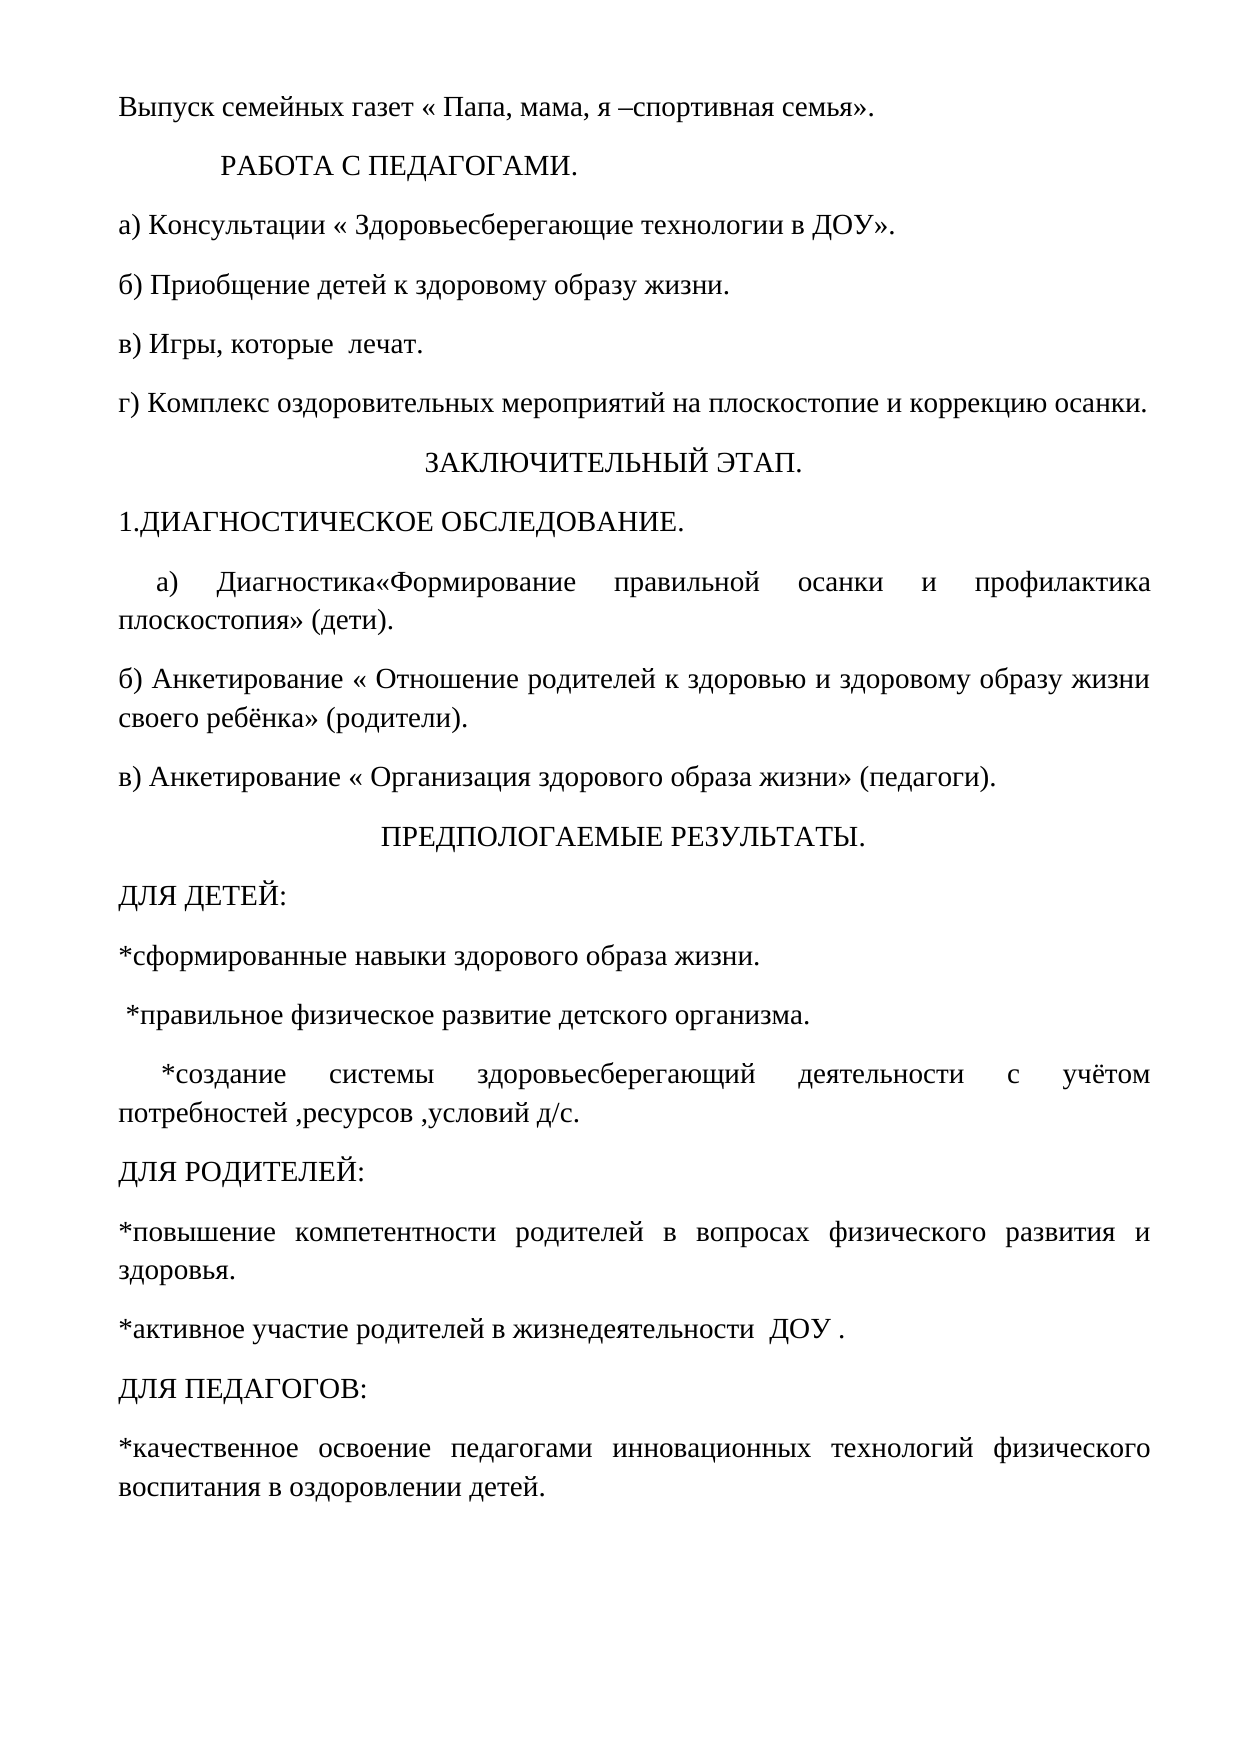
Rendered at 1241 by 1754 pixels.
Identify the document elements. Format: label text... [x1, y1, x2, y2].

text ДЛЯ ДЕТЕЙ: [118, 878, 1152, 912]
text а) Диагностика«Формирование правильной осанки и профилактика плоскостопия» (дети). [118, 564, 1152, 636]
text ДЛЯ ПЕДАГОГОВ: [118, 1371, 1152, 1404]
text г) Комплекс оздоровительных мероприятий на плоскостопие и коррекцию осанки. [118, 386, 1152, 419]
text РАБОТА С ПЕДАГОГАМИ. [118, 148, 1152, 182]
text в) Игры, которые лечат. [118, 326, 1152, 360]
text а) Консультации « Здоровьесберегающие технологии в ДОУ». [118, 207, 1152, 241]
text *создание системы здоровьесберегающий деятельности с учётом потребностей ,ресурсов ,условий д/с. [118, 1056, 1152, 1128]
text *правильное физическое развитие детского организма. [118, 997, 1152, 1031]
text ПРЕДПОЛОГАЕМЫЕ РЕЗУЛЬТАТЫ. [118, 819, 1152, 852]
text ЗАКЛЮЧИТЕЛЬНЫЙ ЭТАП. [118, 445, 1152, 478]
text б) Анкетирование « Отношение родителей к здоровью и здоровому образу жизни своего ребёнка» (родители). [118, 662, 1152, 734]
text *повышение компетентности родителей в вопросах физического развития и здоровья. [118, 1214, 1152, 1286]
text *качественное освоение педагогами инновационных технологий физического воспитания в оздоровлении детей. [118, 1430, 1152, 1502]
text Выпуск семейных газет « Папа, мама, я –спортивная семья». [118, 89, 1152, 122]
text *сформированные навыки здорового образа жизни. [118, 938, 1152, 971]
text *активное участие родителей в жизнедеятельности ДОУ . [118, 1312, 1152, 1345]
text ДЛЯ РОДИТЕЛЕЙ: [118, 1154, 1152, 1188]
text в) Анкетирование « Организация здорового образа жизни» (педагоги). [118, 759, 1152, 793]
text 1.ДИАГНОСТИЧЕСКОЕ ОБСЛЕДОВАНИЕ. [118, 504, 1152, 538]
text б) Приобщение детей к здоровому образу жизни. [118, 267, 1152, 300]
